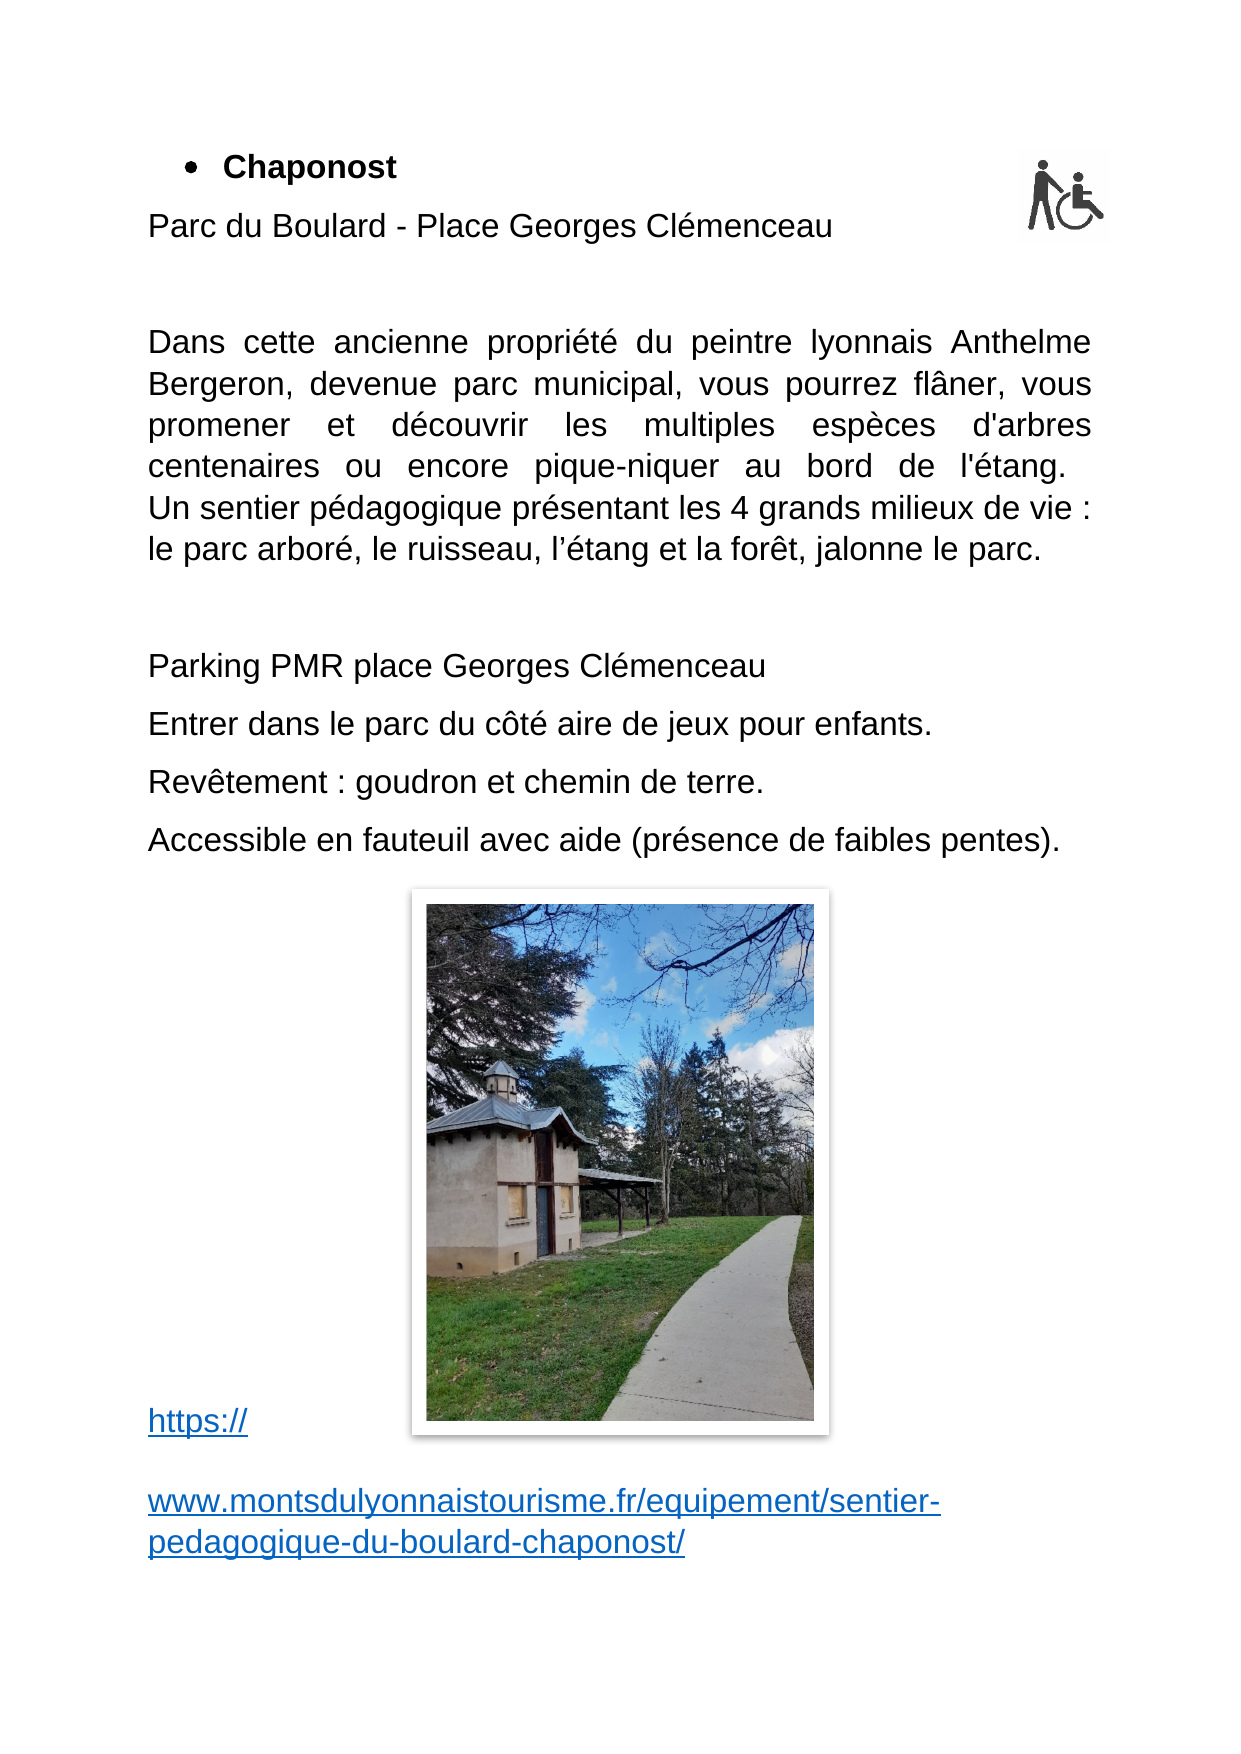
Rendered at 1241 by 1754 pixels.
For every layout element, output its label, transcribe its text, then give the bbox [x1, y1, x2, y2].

picture [1016, 147, 1110, 241]
text Dans cette ancienne propriété du peintre lyonnais Anthelme Bergeron, devenue parc municipal, vous pourrez flâner, vous promener et découvrir les multiples espèces d'arbres centenaires ou encore pique-niquer au bord de l'étang. Un sentier pédagogique présentant les 4 grands milieux de vie : le parc arboré, le ruisseau, l’étang et la forêt, jalonne le parc. [148, 322, 1093, 568]
text Revêtement : goudron et chemin de terre. [148, 762, 1093, 800]
text Entrer dans le parc du côté aire de jeux pour enfants. [148, 704, 1093, 742]
list Chaponost [185, 148, 1016, 186]
text Parc du Boulard - Place Georges Clémenceau [148, 206, 1093, 244]
text Accessible en fauteuil avec aide (présence de faibles pentes). [148, 820, 1093, 858]
picture [427, 904, 814, 1421]
text Parking PMR place Georges Clémenceau [148, 646, 1093, 684]
text https://www.montsdulyonnaistourisme.fr/equipement/sentier-pedagogique-du-boulard-chaponost/ [148, 1401, 1093, 1561]
